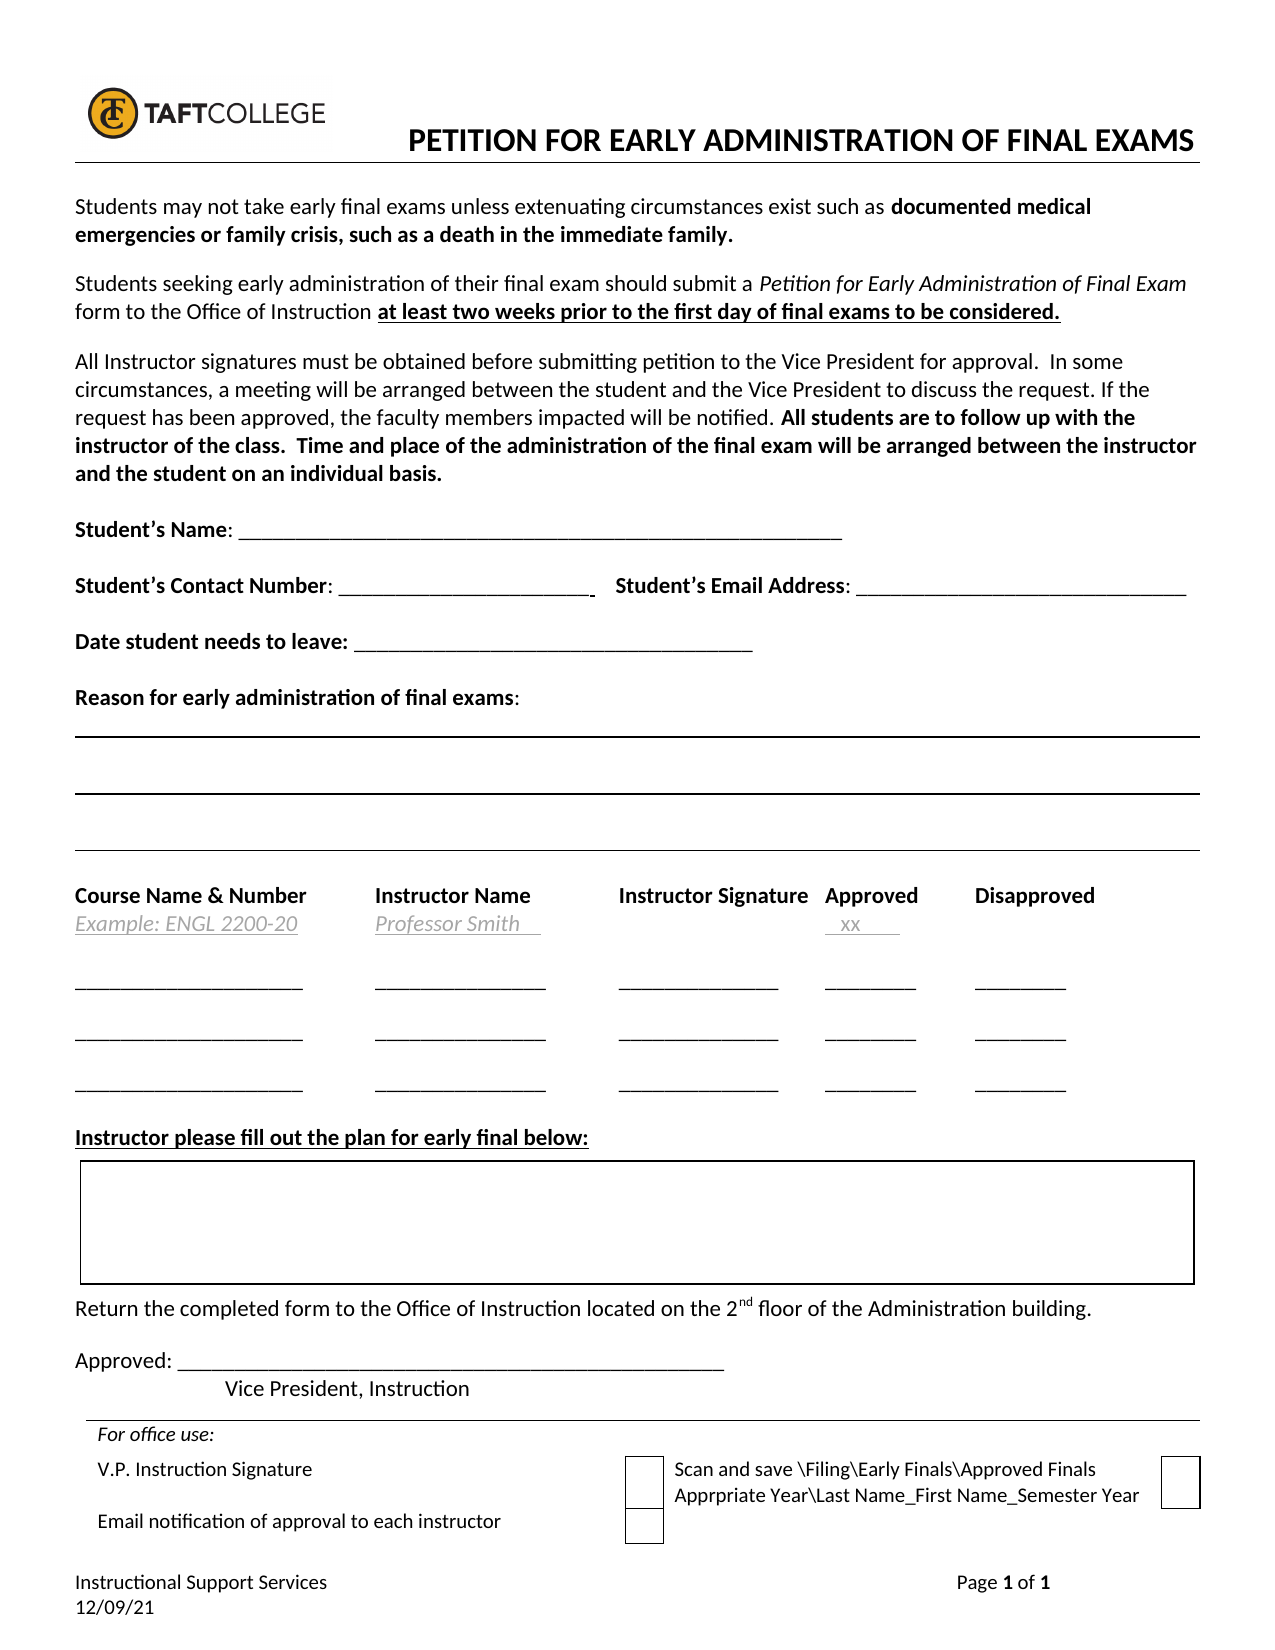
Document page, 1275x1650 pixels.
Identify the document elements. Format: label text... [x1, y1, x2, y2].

text Approved: ________________________________________________ [75, 1346, 1200, 1374]
text Student’s Name: _____________________________________________________ [75, 515, 1200, 543]
text Instructor please fill out the plan for early final below: [75, 1123, 1200, 1152]
picture [80, 75, 334, 152]
text Student’s Contact Number: ______________________ Student’s Email Address: _____________________________ [75, 571, 1200, 599]
text Course Name & Number Instructor Name Instructor Signature Approved Disapproved [75, 882, 1200, 909]
text Return the completed form to the Office of Instruction located on the 2nd floor of the Administration building. [75, 1152, 1200, 1322]
text Students seeking early administration of their final exam should submit a Petition for Early Administration of Final Exam form to the Office of Instruction at least two weeks prior to the first day of final exams to be considered. [75, 269, 1200, 325]
text Date student needs to leave: ___________________________________ [75, 627, 1200, 655]
text All Instructor signatures must be obtained before submitting petition to the Vice President for approval. In some circumstances, a meeting will be arranged between the student and the Vice President to discuss the request. If the request has been approved, the faculty members impacted will be notified. All students are to follow up with the instructor of the class. Time and place of the administration of the final exam will be arranged between the instructor and the student on an individual basis. [75, 347, 1200, 487]
text ____________________ _______________ ______________ ________ ________ [75, 966, 1200, 994]
text Example: ENGL 2200-20 Professor Smith xx [75, 909, 1200, 966]
text ____________________ _______________ ______________ ________ ________ [75, 1017, 1200, 1044]
text ____________________ _______________ ______________ ________ ________ [75, 1067, 1200, 1096]
text Students may not take early final exams unless extenuating circumstances exist such as documented medical emergencies or family crisis, such as a death in the immediate family. [75, 192, 1200, 248]
text Vice President, Instruction [75, 1374, 1200, 1402]
text Reason for early administration of final exams: [75, 683, 1200, 711]
